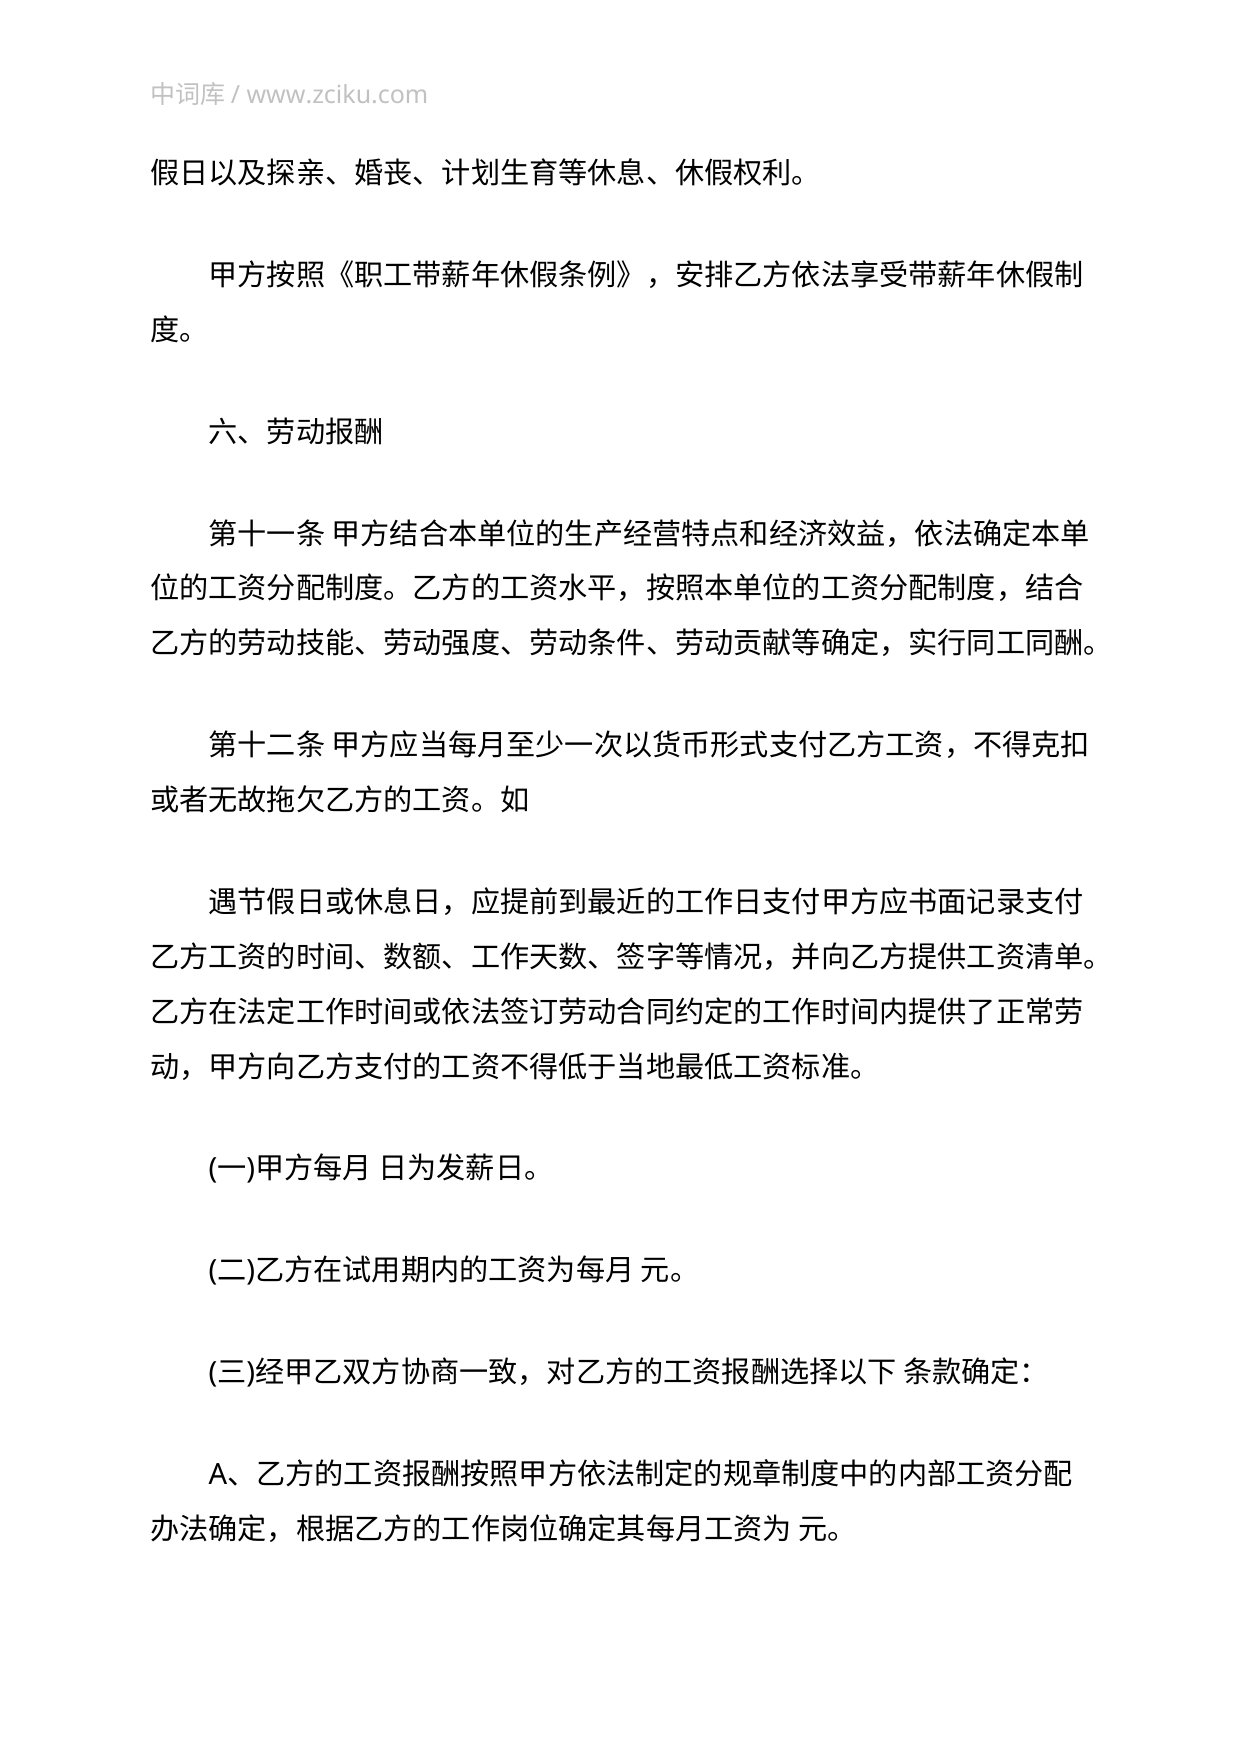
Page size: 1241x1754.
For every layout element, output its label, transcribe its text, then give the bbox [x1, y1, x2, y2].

text (二)乙方在试用期内的工资为每月 元。 [150, 1247, 1090, 1289]
text 甲方按照《职工带薪年休假条例》，安排乙方依法享受带薪年休假制度。 [150, 252, 1090, 349]
text 第十一条 甲方结合本单位的生产经营特点和经济效益，依法确定本单位的工资分配制度。乙方的工资水平，按照本单位的工资分配制度，结合乙方的劳动技能、劳动强度、劳动条件、劳动贡献等确定，实行同工同酬。 [150, 510, 1090, 662]
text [150, 150, 1090, 192]
text 遇节假日或休息日，应提前到最近的工作日支付甲方应书面记录支付乙方工资的时间、数额、工作天数、签字等情况，并向乙方提供工资清单。乙方在法定工作时间或依法签订劳动合同约定的工作时间内提供了正常劳动，甲方向乙方支付的工资不得低于当地最低工资标准。 [150, 878, 1090, 1085]
text (三)经甲乙双方协商一致，对乙方的工资报酬选择以下 条款确定： [150, 1349, 1090, 1391]
text 六、劳动报酬 [150, 408, 1090, 451]
text 第十二条 甲方应当每月至少一次以货币形式支付乙方工资，不得克扣或者无故拖欠乙方的工资。如 [150, 722, 1090, 819]
text A、乙方的工资报酬按照甲方依法制定的规章制度中的内部工资分配办法确定，根据乙方的工作岗位确定其每月工资为 元。 [150, 1451, 1090, 1548]
text (一)甲方每月 日为发薪日。 [150, 1145, 1090, 1187]
